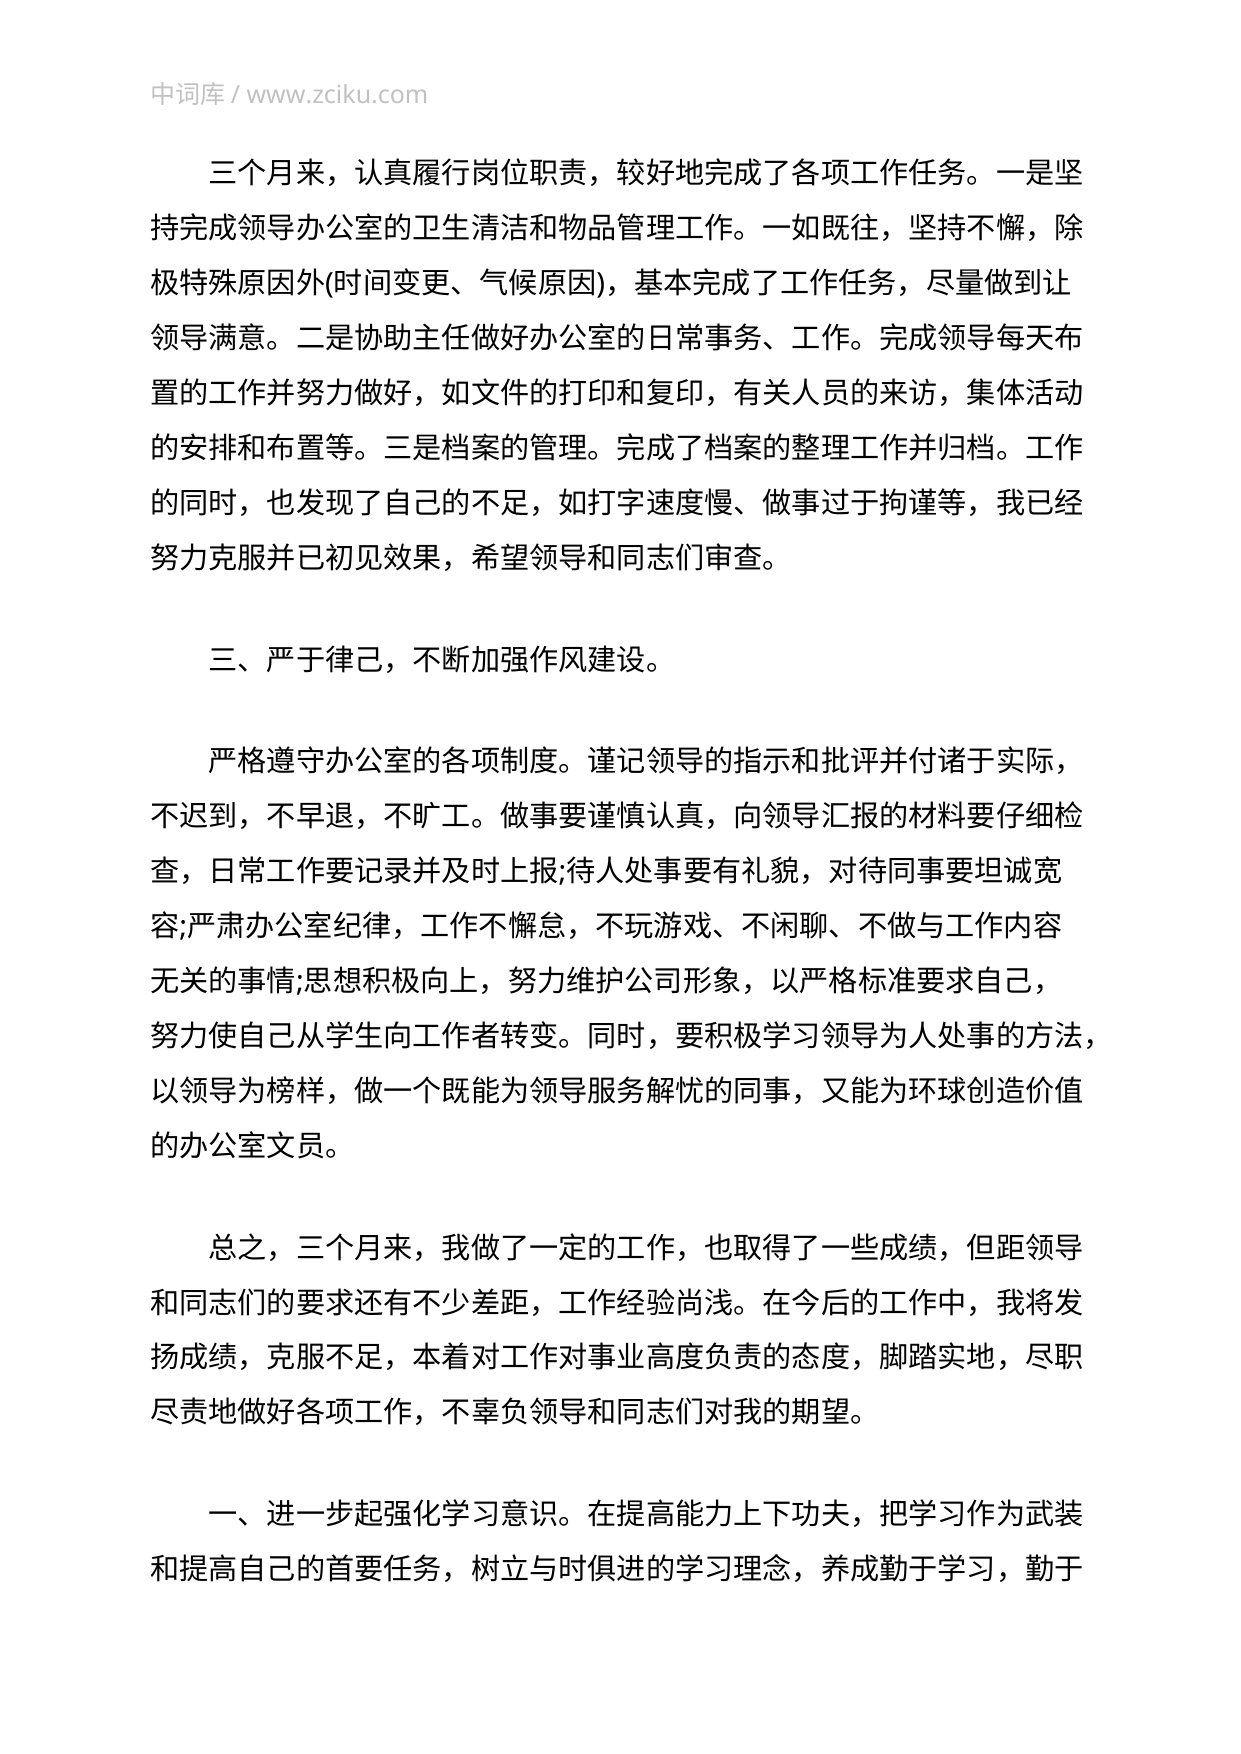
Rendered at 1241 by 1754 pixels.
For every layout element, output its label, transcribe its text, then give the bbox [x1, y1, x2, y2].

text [150, 1491, 1090, 1588]
text 三个月来，认真履行岗位职责，较好地完成了各项工作任务。一是坚持完成领导办公室的卫生清洁和物品管理工作。一如既往，坚持不懈，除极特殊原因外(时间变更、气候原因)，基本完成了工作任务，尽量做到让领导满意。二是协助主任做好办公室的日常事务、工作。完成领导每天布置的工作并努力做好，如文件的打印和复印，有关人员的来访，集体活动的安排和布置等。三是档案的管理。完成了档案的整理工作并归档。工作的同时，也发现了自己的不足，如打字速度慢、做事过于拘谨等，我已经努力克服并已初见效果，希望领导和同志们审查。 [150, 150, 1090, 577]
text 三、严于律己，不断加强作风建设。 [150, 636, 1090, 678]
text 总之，三个月来，我做了一定的工作，也取得了一些成绩，但距领导和同志们的要求还有不少差距，工作经验尚浅。在今后的工作中，我将发扬成绩，克服不足，本着对工作对事业高度负责的态度，脚踏实地，尽职尽责地做好各项工作，不辜负领导和同志们对我的期望。 [150, 1224, 1090, 1431]
text 严格遵守办公室的各项制度。谨记领导的指示和批评并付诸于实际，不迟到，不早退，不旷工。做事要谨慎认真，向领导汇报的材料要仔细检查，日常工作要记录并及时上报;待人处事要有礼貌，对待同事要坦诚宽容;严肃办公室纪律，工作不懈怠，不玩游戏、不闲聊、不做与工作内容无关的事情;思想积极向上，努力维护公司形象，以严格标准要求自己，努力使自己从学生向工作者转变。同时，要积极学习领导为人处事的方法，以领导为榜样，做一个既能为领导服务解忧的同事，又能为环球创造价值的办公室文员。 [150, 738, 1090, 1165]
